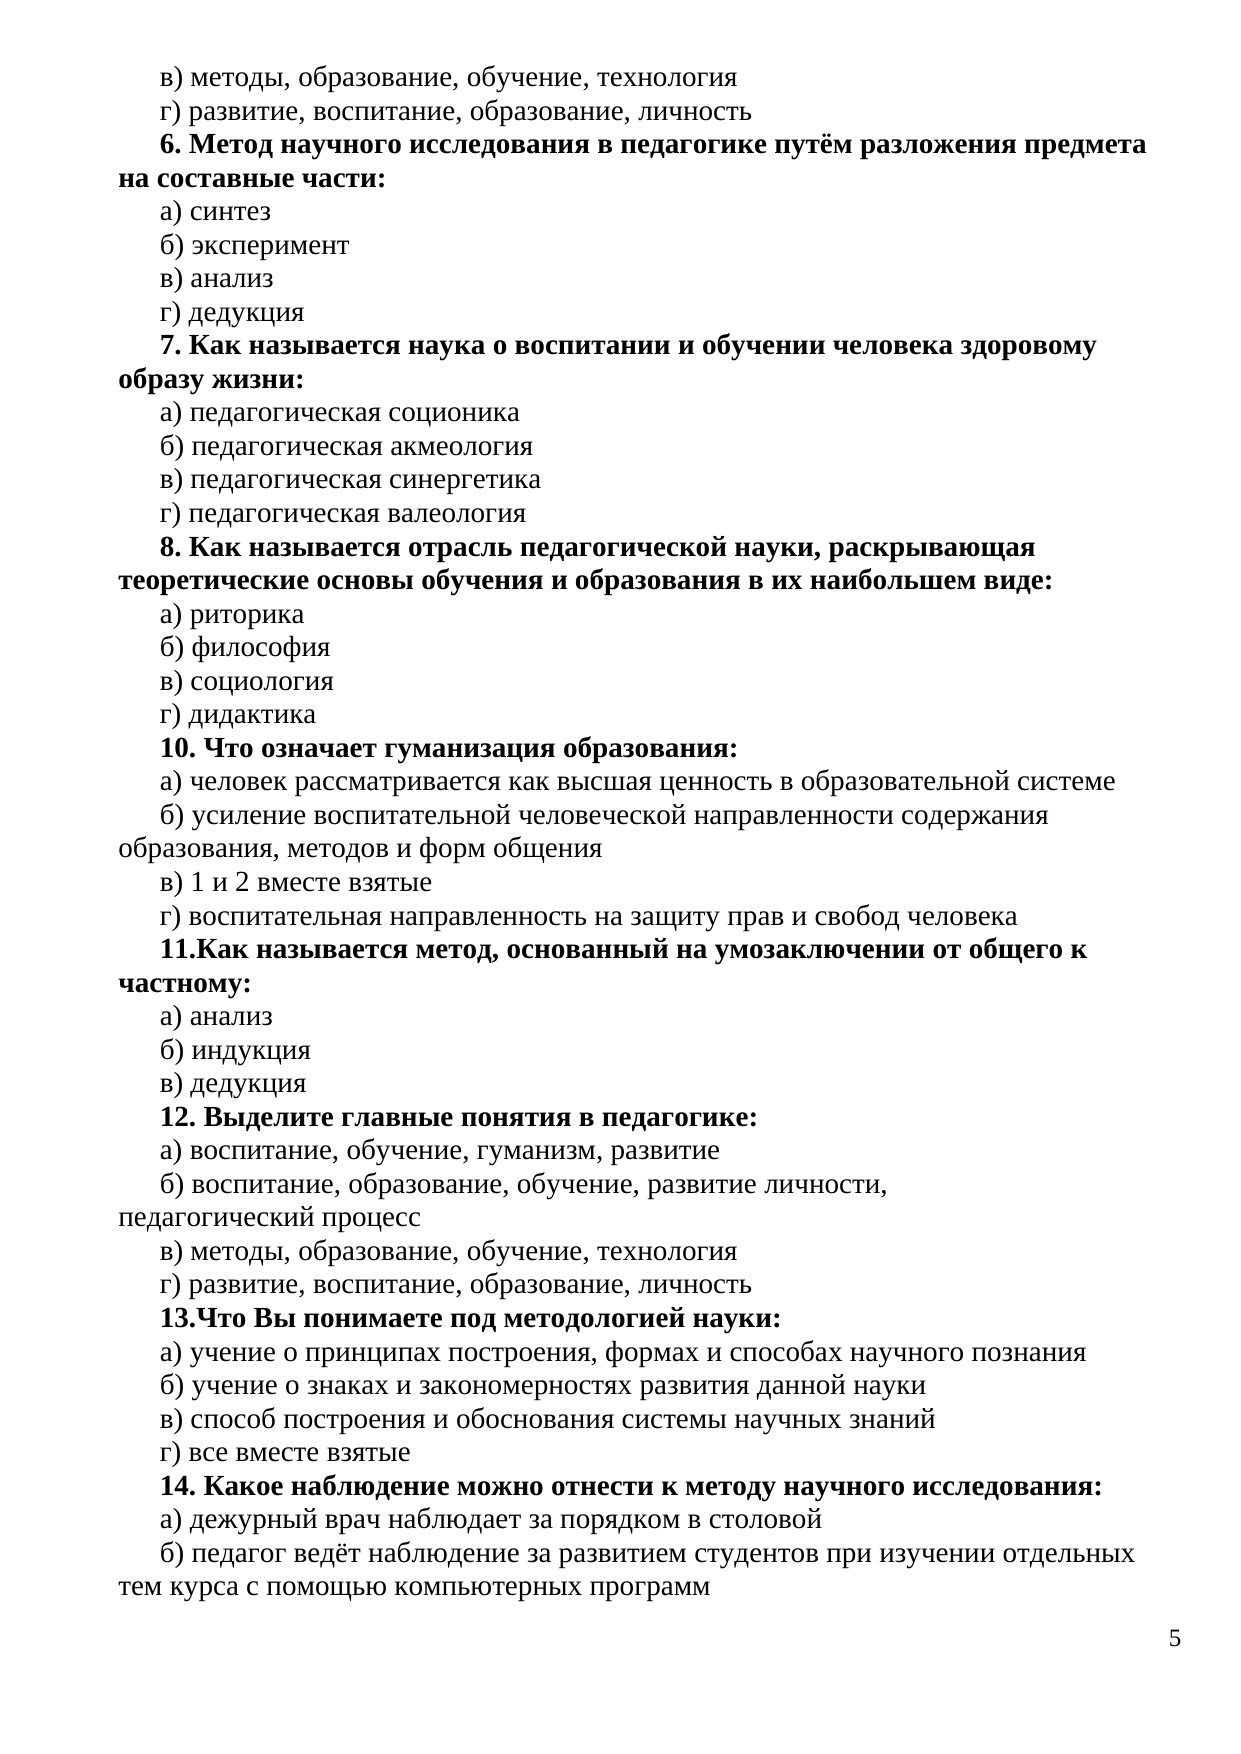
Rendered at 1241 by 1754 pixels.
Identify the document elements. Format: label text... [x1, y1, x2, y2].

text в) педагогическая синергетика [118, 462, 1181, 495]
text г) дедукция [118, 294, 1181, 327]
text в) социология [118, 663, 1181, 696]
text 11.Как называется метод, основанный на умозаключении от общего к частному: [118, 931, 1181, 998]
text б) философия [118, 629, 1181, 663]
text 8. Как называется отрасль педагогической науки, раскрывающая теоретические основы обучения и образования в их наибольшем виде: [118, 529, 1181, 596]
text б) индукция [118, 1032, 1181, 1065]
text 7. Как называется наука о воспитании и обучении человека здоровому образу жизни: [118, 327, 1181, 394]
text б) учение о знаках и закономерностях развития данной науки [118, 1367, 1181, 1401]
text г) развитие, воспитание, образование, личность [118, 1267, 1181, 1300]
text г) педагогическая валеология [118, 495, 1181, 529]
text г) развитие, воспитание, образование, личность [118, 93, 1181, 126]
text б) педагог ведёт наблюдение за развитием студентов при изучении отдельных тем курса с помощью компьютерных программ [118, 1535, 1181, 1602]
text б) педагогическая акмеология [118, 428, 1181, 462]
text а) воспитание, обучение, гуманизм, развитие [118, 1132, 1181, 1166]
text 10. Что означает гуманизация образования: [118, 730, 1181, 763]
text б) воспитание, образование, обучение, развитие личности, педагогический процесс [118, 1166, 1181, 1233]
text а) человек рассматривается как высшая ценность в образовательной системе [118, 763, 1181, 797]
text в) дедукция [118, 1065, 1181, 1099]
text 13.Что Вы понимаете под методологией науки: [118, 1300, 1181, 1334]
text а) учение о принципах построения, формах и способах научного познания [118, 1334, 1181, 1367]
text б) эксперимент [118, 227, 1181, 260]
text а) риторика [118, 596, 1181, 629]
text 6. Метод научного исследования в педагогике путём разложения предмета на составные части: [118, 126, 1181, 193]
text 12. Выделите главные понятия в педагогике: [118, 1099, 1181, 1132]
text а) анализ [118, 998, 1181, 1032]
text г) все вместе взятые [118, 1434, 1181, 1468]
text а) синтез [118, 193, 1181, 227]
text б) усиление воспитательной человеческой направленности содержания образования, методов и форм общения [118, 797, 1181, 864]
text в) 1 и 2 вместе взятые [118, 864, 1181, 898]
text а) педагогическая соционика [118, 394, 1181, 428]
text г) воспитательная направленность на защиту прав и свобод человека [118, 898, 1181, 931]
text 14. Какое наблюдение можно отнести к методу научного исследования: [118, 1468, 1181, 1501]
text в) способ построения и обоснования системы научных знаний [118, 1401, 1181, 1434]
text в) методы, образование, обучение, технология [118, 1233, 1181, 1267]
text в) методы, образование, обучение, технология [118, 59, 1181, 93]
text а) дежурный врач наблюдает за порядком в столовой [118, 1501, 1181, 1535]
text г) дидактика [118, 696, 1181, 730]
text в) анализ [118, 260, 1181, 294]
